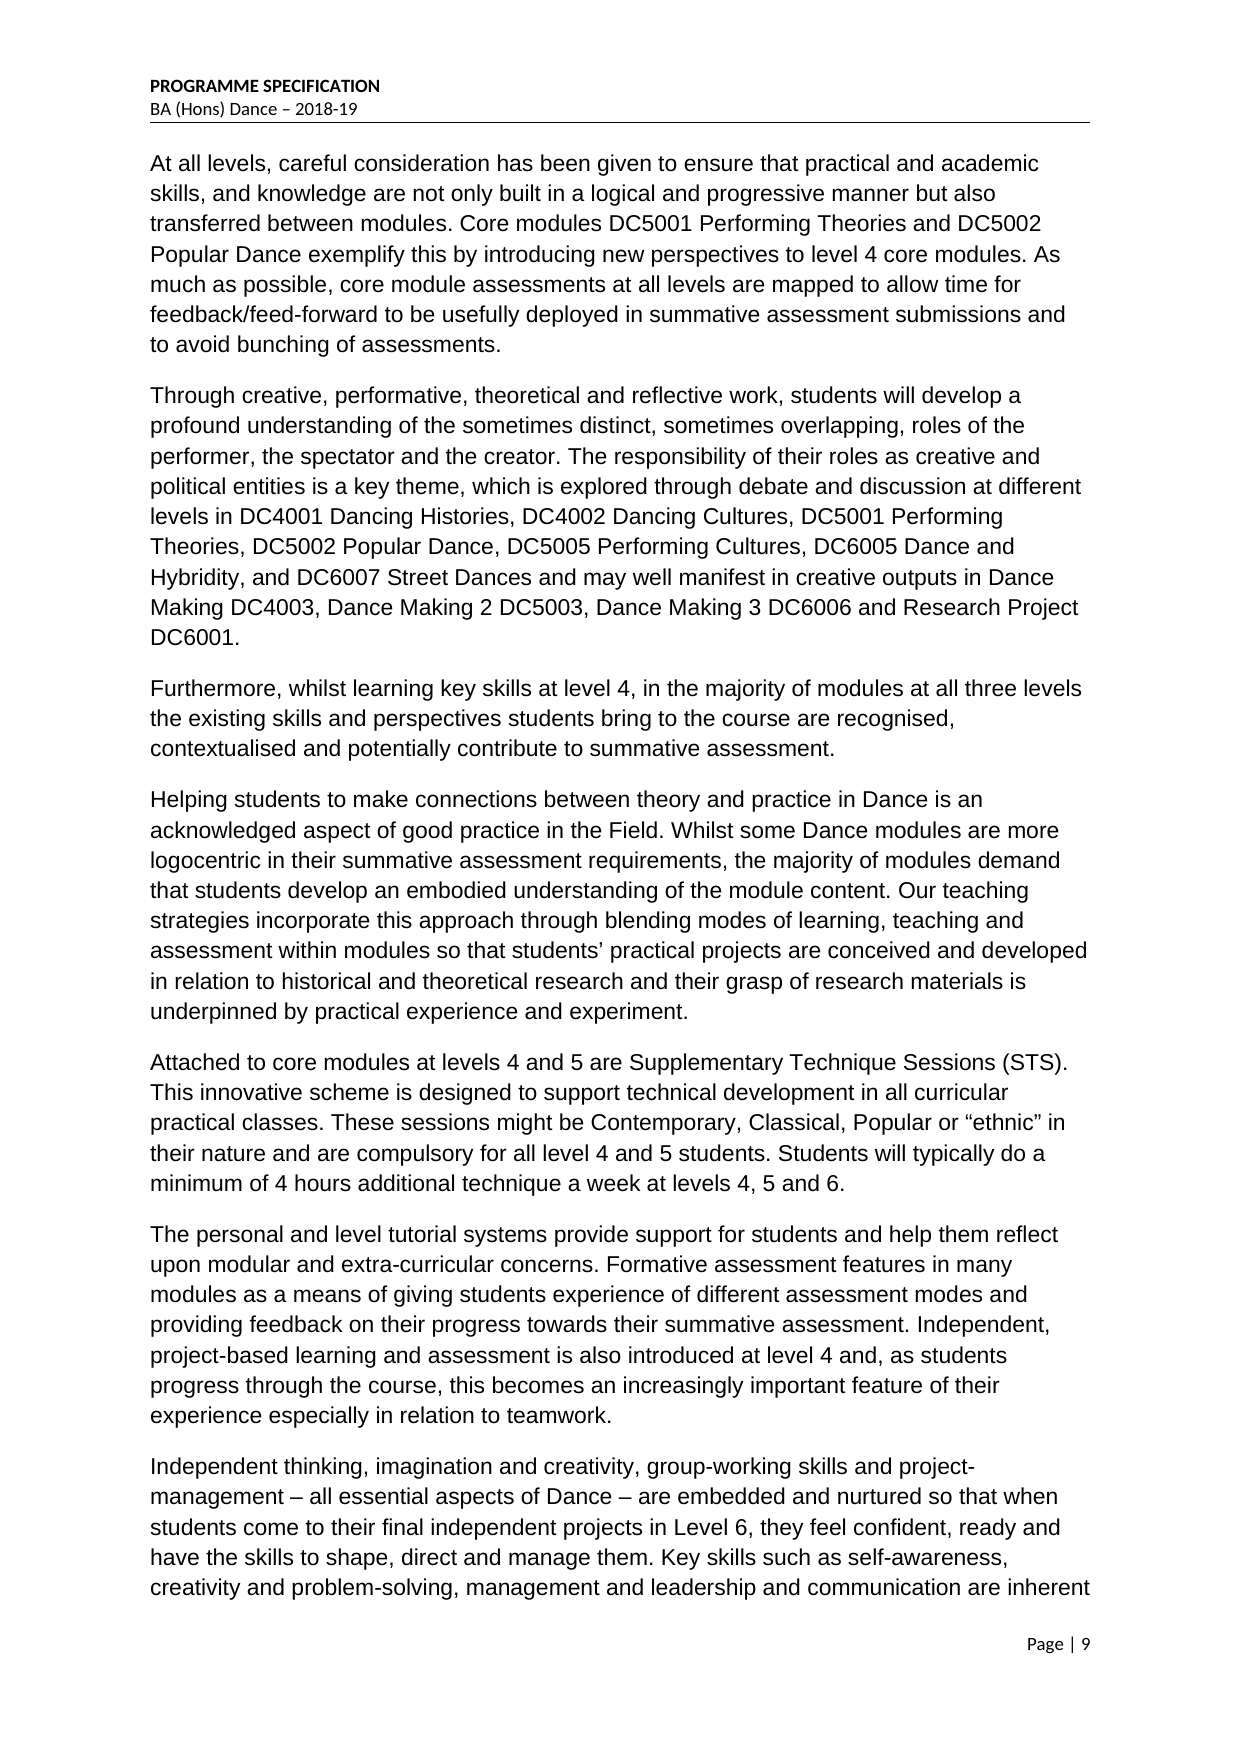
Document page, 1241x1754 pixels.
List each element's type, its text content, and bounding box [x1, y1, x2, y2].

text Through creative, performative, theoretical and reflective work, students will develop a profound understanding of the sometimes distinct, sometimes overlapping, roles of the performer, the spectator and the creator. The responsibility of their roles as creative and political entities is a key theme, which is explored through debate and discussion at different levels in DC4001 Dancing Histories, DC4002 Dancing Cultures, DC5001 Performing Theories, DC5002 Popular Dance, DC5005 Performing Cultures, DC6005 Dance and Hybridity, and DC6007 Street Dances and may well manifest in creative outputs in Dance Making DC4003, Dance Making 2 DC5003, Dance Making 3 DC6006 and Research Project DC6001. [150, 382, 1090, 650]
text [150, 1453, 1090, 1600]
text Furthermore, whilst learning key skills at level 4, in the majority of modules at all three levels the existing skills and perspectives students bring to the course are recognised, contextualised and potentially contribute to summative assessment. [150, 675, 1090, 762]
text Attached to core modules at levels 4 and 5 are Supplementary Technique Sessions (STS). This innovative scheme is designed to support technical development in all curricular practical classes. These sessions might be Contemporary, Classical, Popular or “ethnic” in their nature and are compulsory for all level 4 and 5 students. Students will typically do a minimum of 4 hours additional technique a week at levels 4, 5 and 6. [150, 1049, 1090, 1196]
text The personal and level tutorial systems provide support for students and help them reflect upon modular and extra-curricular concerns. Formative assessment features in many modules as a means of giving students experience of different assessment modes and providing feedback on their progress towards their summative assessment. Independent, project-based learning and assessment is also introduced at level 4 and, as students progress through the course, this becomes an increasingly important feature of their experience especially in relation to teamwork. [150, 1221, 1090, 1428]
text Helping students to make connections between theory and practice in Dance is an acknowledged aspect of good practice in the Field. Whilst some Dance modules are more logocentric in their summative assessment requirements, the majority of modules demand that students develop an embodied understanding of the module content. Our teaching strategies incorporate this approach through blending modes of learning, teaching and assessment within modules so that students’ practical projects are conceived and developed in relation to historical and theoretical research and their grasp of research materials is underpinned by practical experience and experiment. [150, 786, 1090, 1024]
text At all levels, careful consideration has been given to ensure that practical and academic skills, and knowledge are not only built in a logical and progressive manner but also transferred between modules. Core modules DC5001 Performing Theories and DC5002 Popular Dance exemplify this by introducing new perspectives to level 4 core modules. As much as possible, core module assessments at all levels are mapped to allow time for feedback/feed-forward to be usefully deployed in summative assessment submissions and to avoid bunching of assessments. [150, 150, 1090, 358]
